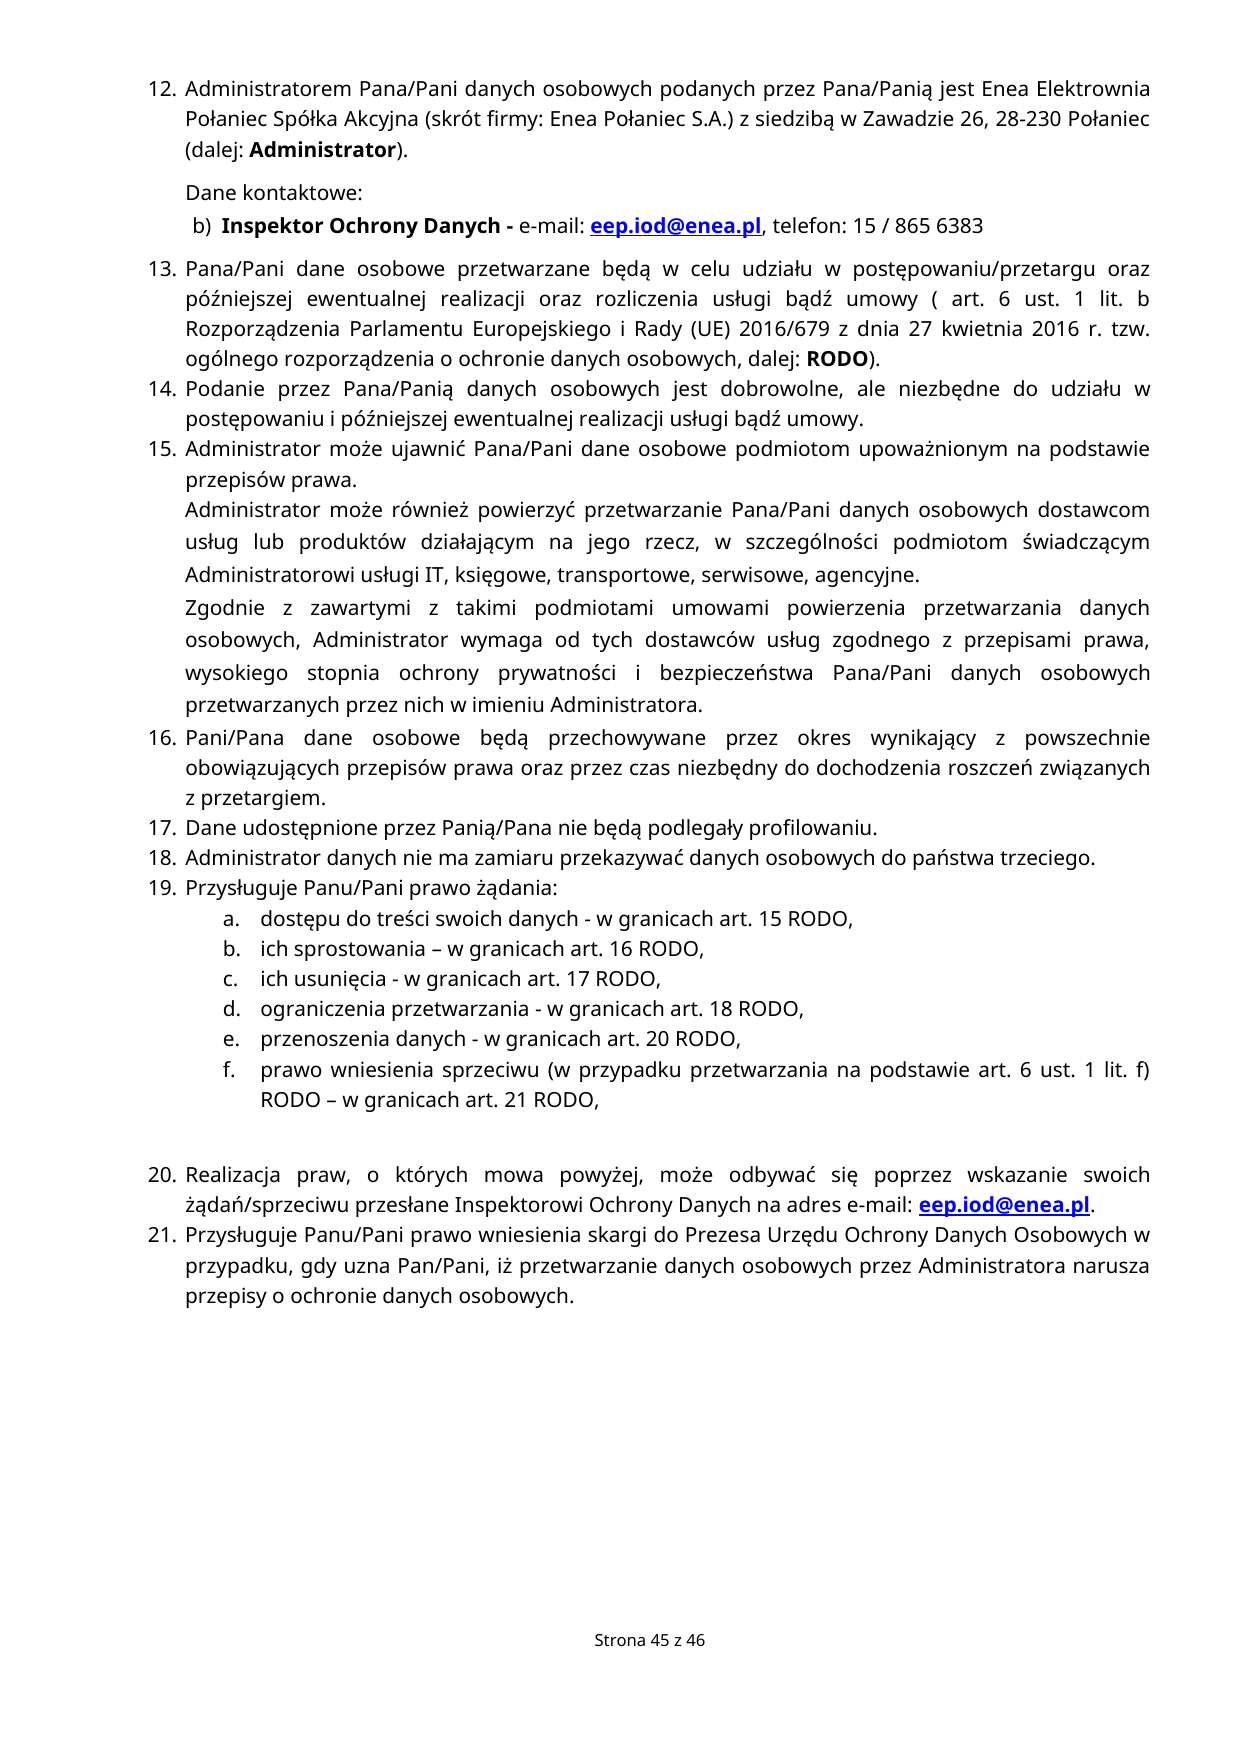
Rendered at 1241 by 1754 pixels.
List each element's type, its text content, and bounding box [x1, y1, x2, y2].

list Administrator może ujawnić Pana/Pani dane osobowe podmiotom upoważnionym na podstawie przepisów prawa. [148, 434, 1152, 493]
list Administrator może również powierzyć przetwarzanie Pana/Pani danych osobowych dostawcom usług lub produktów działającym na jego rzecz, w szczególności podmiotom świadczącym Administratorowi usługi IT, księgowe, transportowe, serwisowe, agencyjne. [185, 495, 1152, 588]
list Zgodnie z zawartymi z takimi podmiotami umowami powierzenia przetwarzania danych osobowych, Administrator wymaga od tych dostawców usług zgodnego z przepisami prawa, wysokiego stopnia ochrony prywatności i bezpieczeństwa Pana/Pani danych osobowych przetwarzanych przez nich w imieniu Administratora. [185, 593, 1152, 719]
list Przysługuje Panu/Pani prawo żądania: [148, 873, 1152, 902]
list Administratorem Pana/Pani danych osobowych podanych przez Pana/Panią jest Enea Elektrownia Połaniec Spółka Akcyjna (skrót firmy: Enea Połaniec S.A.) z siedzibą w Zawadzie 26, 28-230 Połaniec (dalej: Administrator). [148, 74, 1152, 163]
list prawo wniesienia sprzeciwu (w przypadku przetwarzania na podstawie art. 6 ust. 1 lit. f) RODO – w granicach art. 21 RODO, [223, 1055, 1152, 1113]
list Realizacja praw, o których mowa powyżej, może odbywać się poprzez wskazanie swoich żądań/sprzeciwu przesłane Inspektorowi Ochrony Danych na adres e-mail: eep.iod@enea.pl. [148, 1160, 1152, 1218]
list Pana/Pani dane osobowe przetwarzane będą w celu udziału w postępowaniu/przetargu oraz późniejszej ewentualnej realizacji oraz rozliczenia usługi bądź umowy ( art. 6 ust. 1 lit. b Rozporządzenia Parlamentu Europejskiego i Rady (UE) 2016/679 z dnia 27 kwietnia 2016 r. tzw. ogólnego rozporządzenia o ochronie danych osobowych, dalej: RODO). [148, 254, 1152, 373]
list Pani/Pana dane osobowe będą przechowywane przez okres wynikający z powszechnie obowiązujących przepisów prawa oraz przez czas niezbędny do dochodzenia roszczeń związanych z przetargiem. [148, 723, 1152, 812]
list Dane udostępnione przez Panią/Pana nie będą podlegały profilowaniu. [148, 813, 1152, 842]
list Podanie przez Pana/Panią danych osobowych jest dobrowolne, ale niezbędne do udziału w postępowaniu i późniejszej ewentualnej realizacji usługi bądź umowy. [148, 374, 1152, 433]
list Inspektor Ochrony Danych - e-mail: eep.iod@enea.pl, telefon: 15 / 865 6383 [192, 211, 1152, 239]
list ograniczenia przetwarzania - w granicach art. 18 RODO, [223, 994, 1152, 1023]
list Dane kontaktowe: [185, 178, 1152, 207]
list ich usunięcia - w granicach art. 17 RODO, [223, 964, 1152, 993]
list Administrator danych nie ma zamiaru przekazywać danych osobowych do państwa trzeciego. [148, 843, 1152, 872]
list Przysługuje Panu/Pani prawo wniesienia skargi do Prezesa Urzędu Ochrony Danych Osobowych w przypadku, gdy uzna Pan/Pani, iż przetwarzanie danych osobowych przez Administratora narusza przepisy o ochronie danych osobowych. [148, 1220, 1152, 1310]
list dostępu do treści swoich danych - w granicach art. 15 RODO, [223, 904, 1152, 933]
list ich sprostowania – w granicach art. 16 RODO, [223, 934, 1152, 963]
list przenoszenia danych - w granicach art. 20 RODO, [223, 1024, 1152, 1053]
